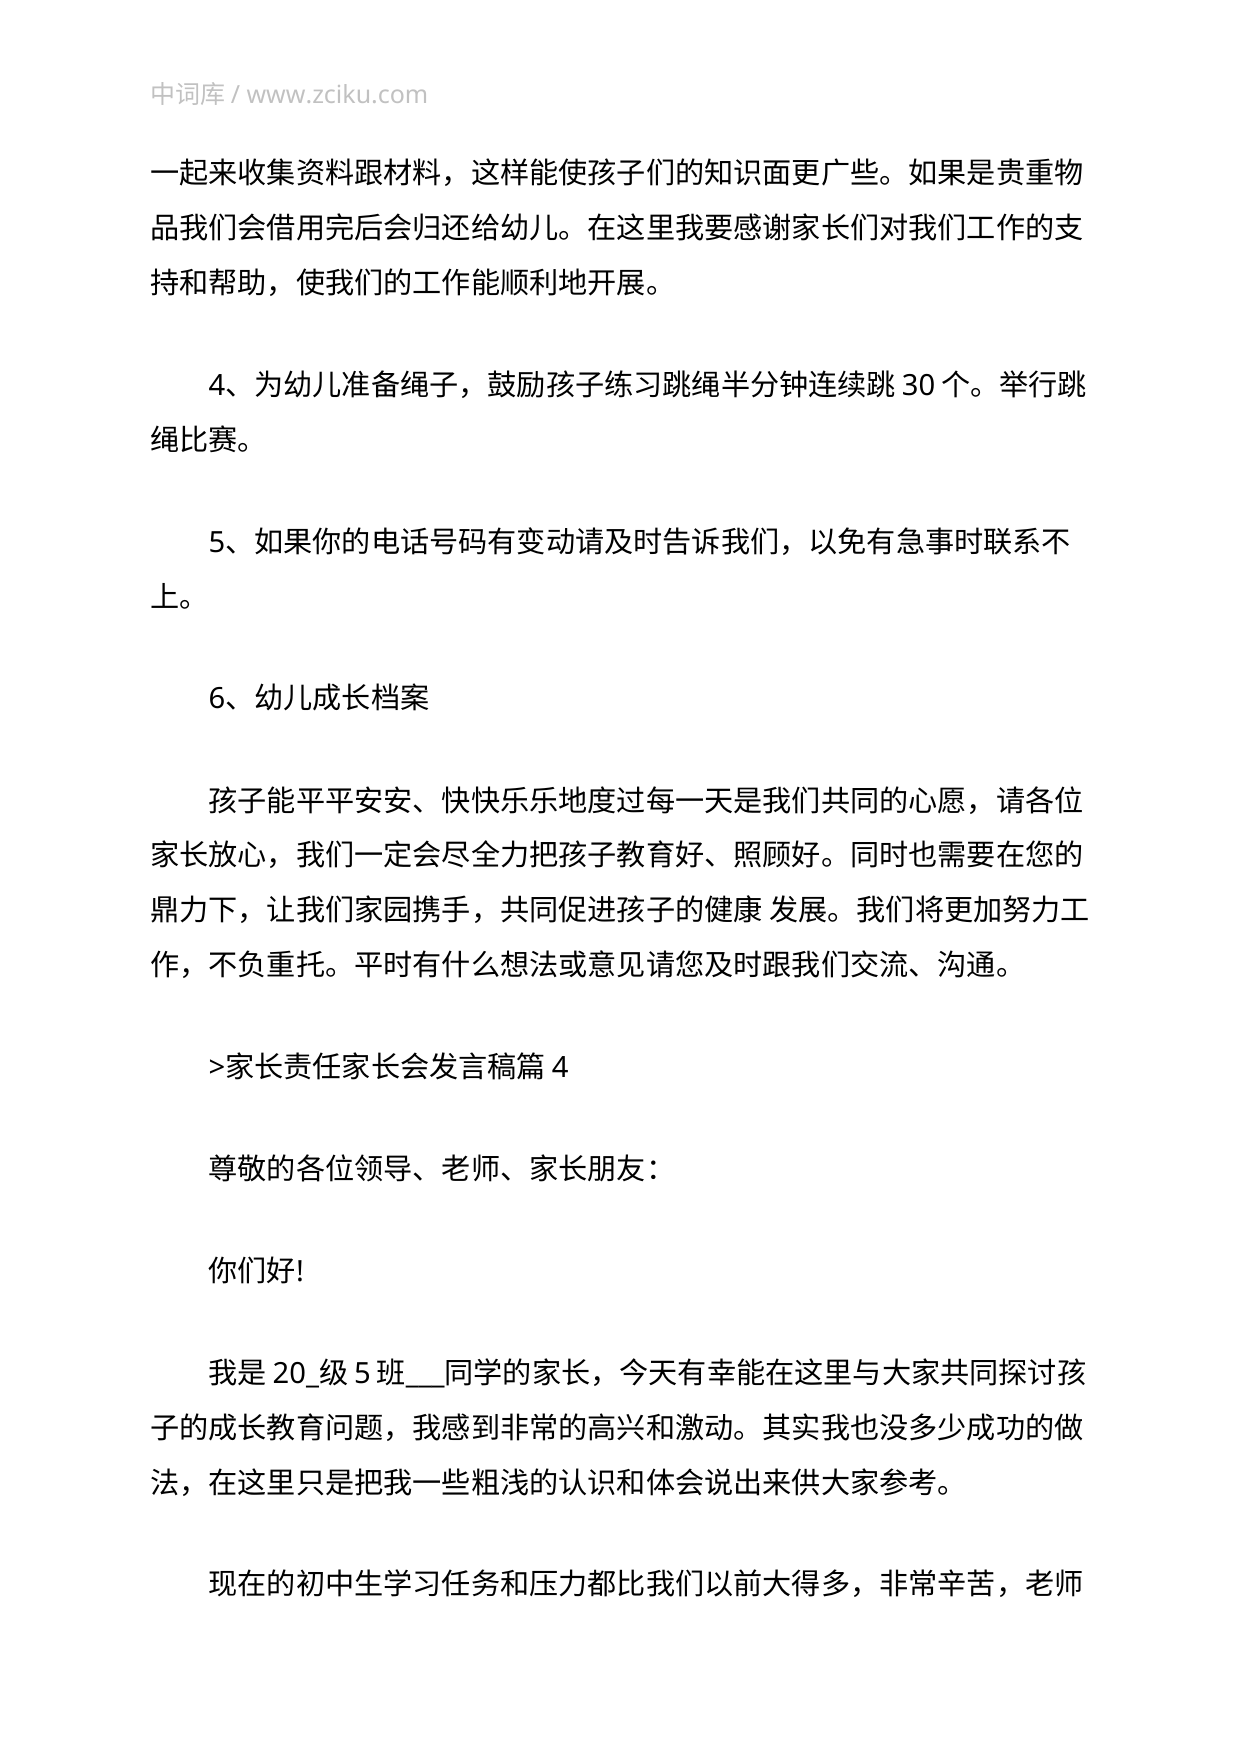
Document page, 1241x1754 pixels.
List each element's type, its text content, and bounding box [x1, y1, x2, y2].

text 我是20_级5班___同学的家长，今天有幸能在这里与大家共同探讨孩子的成长教育问题，我感到非常的高兴和激动。其实我也没多少成功的做法，在这里只是把我一些粗浅的认识和体会说出来供大家参考。 [150, 1349, 1090, 1501]
text 6、幼儿成长档案 [150, 675, 1090, 717]
text 5、如果你的电话号码有变动请及时告诉我们，以免有急事时联系不上。 [150, 518, 1090, 616]
text 你们好! [150, 1247, 1090, 1290]
text 4、为幼儿准备绳子，鼓励孩子练习跳绳半分钟连续跳30个。举行跳绳比赛。 [150, 362, 1090, 459]
text 孩子能平平安安、快快乐乐地度过每一天是我们共同的心愿，请各位家长放心，我们一定会尽全力把孩子教育好、照顾好。同时也需要在您的鼎力下，让我们家园携手，共同促进孩子的健康 发展。我们将更加努力工作，不负重托。平时有什么想法或意见请您及时跟我们交流、沟通。 [150, 777, 1090, 984]
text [150, 150, 1090, 302]
text 尊敬的各位领导、老师、家长朋友： [150, 1146, 1090, 1188]
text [150, 1561, 1090, 1603]
text >家长责任家长会发言稿篇4 [150, 1043, 1090, 1086]
